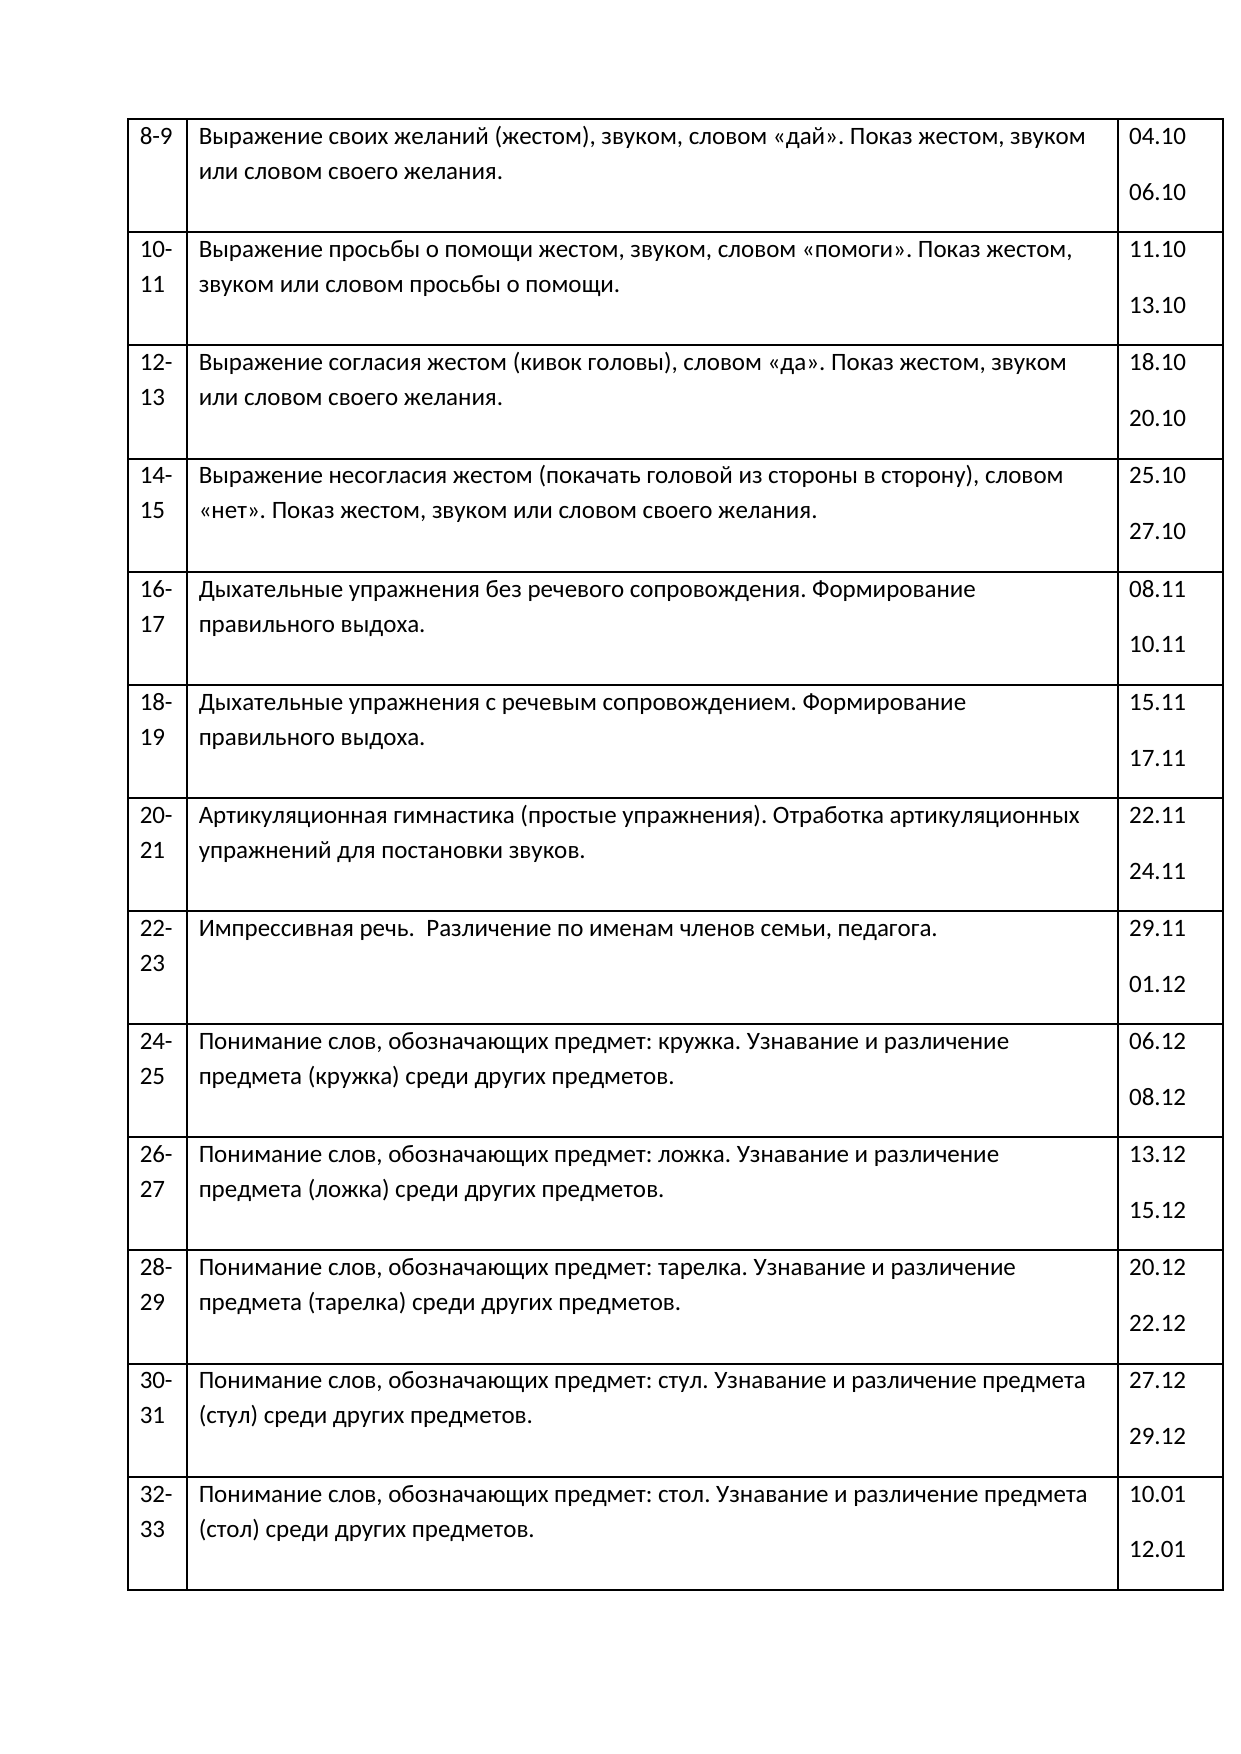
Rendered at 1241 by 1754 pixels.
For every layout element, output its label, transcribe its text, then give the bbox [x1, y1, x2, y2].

table_cell [1224, 1249, 1230, 1362]
table_cell 15.11 17.11 [1119, 686, 1222, 797]
table_cell 8-9 [129, 120, 186, 231]
table_cell [1224, 1476, 1230, 1589]
table_cell Артикуляционная гимнастика (простые упражнения). Отработка артикуляционных упражнений для постановки звуков. [188, 799, 1117, 910]
table_cell 27.12 29.12 [1119, 1365, 1222, 1476]
table_cell 16-17 [129, 573, 186, 684]
table_cell 32-33 [129, 1478, 186, 1589]
table_cell 24-25 [129, 1025, 186, 1136]
table_cell 28-29 [129, 1251, 186, 1362]
table_cell Импрессивная речь. Различение по именам членов семьи, педагога. [188, 912, 1117, 1023]
table_cell [1224, 797, 1230, 910]
table_cell [1224, 118, 1230, 231]
table_cell 06.12 08.12 [1119, 1025, 1222, 1136]
table_cell 20.12 22.12 [1119, 1251, 1222, 1362]
table_cell Понимание слов, обозначающих предмет: ложка. Узнавание и различение предмета (ложка) среди других предметов. [188, 1138, 1117, 1249]
table_cell 29.11 01.12 [1119, 912, 1222, 1023]
table_cell Понимание слов, обозначающих предмет: кружка. Узнавание и различение предмета (кружка) среди других предметов. [188, 1025, 1117, 1136]
table_cell [1224, 231, 1230, 344]
table_cell 22-23 [129, 912, 186, 1023]
table_cell 10-11 [129, 233, 186, 344]
table_cell 10.01 12.01 [1119, 1478, 1222, 1589]
table_cell [1224, 571, 1230, 684]
table_cell Понимание слов, обозначающих предмет: стул. Узнавание и различение предмета (стул) среди других предметов. [188, 1365, 1117, 1476]
table_cell Понимание слов, обозначающих предмет: тарелка. Узнавание и различение предмета (тарелка) среди других предметов. [188, 1251, 1117, 1362]
table_cell 04.10 06.10 [1119, 120, 1222, 231]
table_cell Понимание слов, обозначающих предмет: стол. Узнавание и различение предмета (стол) среди других предметов. [188, 1478, 1117, 1589]
table_cell 12-13 [129, 346, 186, 457]
table_cell [1224, 344, 1230, 457]
table_cell Выражение согласия жестом (кивок головы), словом «да». Показ жестом, звуком или словом своего желания. [188, 346, 1117, 457]
table_cell Дыхательные упражнения с речевым сопровождением. Формирование правильного выдоха. [188, 686, 1117, 797]
table_cell [1224, 910, 1230, 1023]
table_cell [1224, 1136, 1230, 1249]
table_cell [1224, 458, 1230, 571]
table_cell 11.10 13.10 [1119, 233, 1222, 344]
table_cell 22.11 24.11 [1119, 799, 1222, 910]
table_cell Дыхательные упражнения без речевого сопровождения. Формирование правильного выдоха. [188, 573, 1117, 684]
table_cell 25.10 27.10 [1119, 460, 1222, 571]
table_cell 18-19 [129, 686, 186, 797]
table_cell 26-27 [129, 1138, 186, 1249]
table_cell Выражение своих желаний (жестом), звуком, словом «дай». Показ жестом, звуком или словом своего желания. [188, 120, 1117, 231]
table_cell [1224, 684, 1230, 797]
table_cell 08.11 10.11 [1119, 573, 1222, 684]
table_cell [1224, 1363, 1230, 1476]
table_cell 18.10 20.10 [1119, 346, 1222, 457]
table_cell 30-31 [129, 1365, 186, 1476]
table_cell Выражение несогласия жестом (покачать головой из стороны в сторону), словом «нет». Показ жестом, звуком или словом своего желания. [188, 460, 1117, 571]
table_cell 14-15 [129, 460, 186, 571]
table_cell [1224, 1023, 1230, 1136]
table_cell 20-21 [129, 799, 186, 910]
table_cell 13.12 15.12 [1119, 1138, 1222, 1249]
table_cell Выражение просьбы о помощи жестом, звуком, словом «помоги». Показ жестом, звуком или словом просьбы о помощи. [188, 233, 1117, 344]
